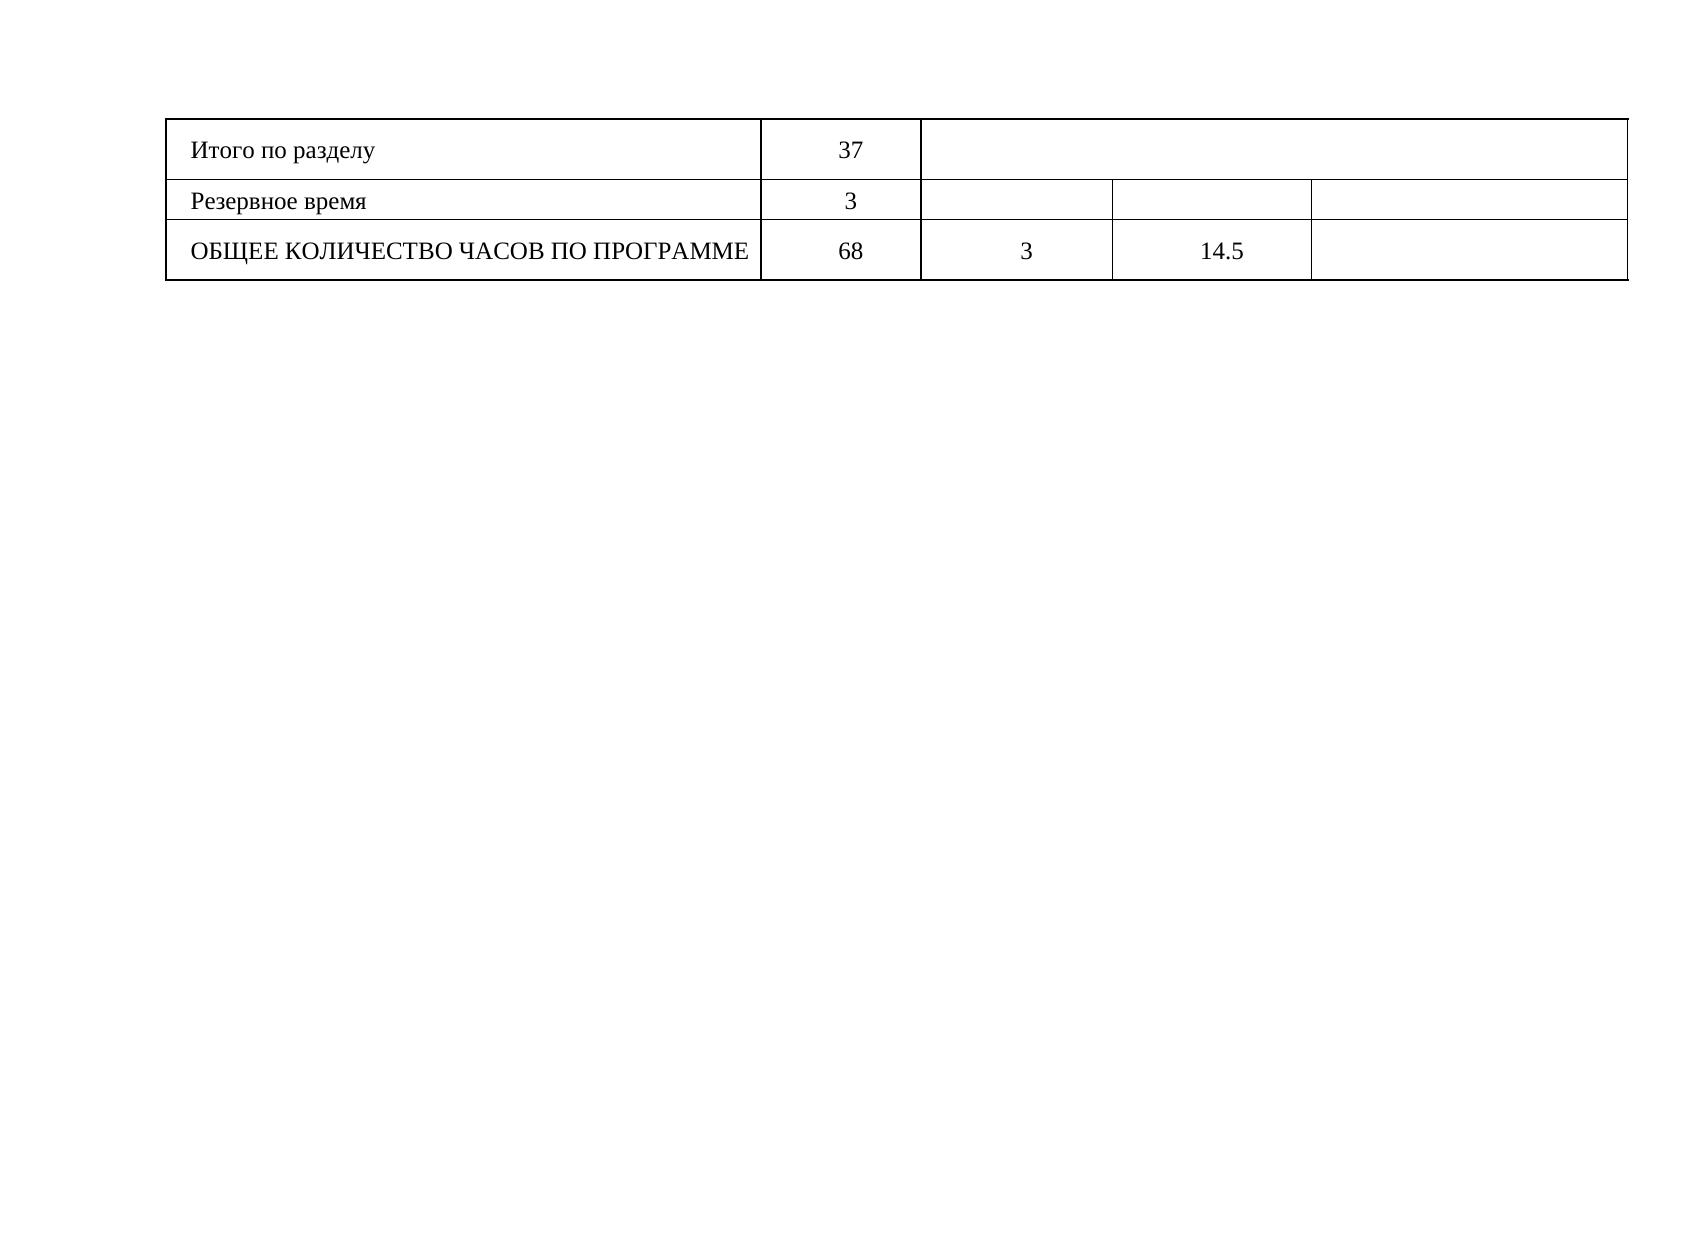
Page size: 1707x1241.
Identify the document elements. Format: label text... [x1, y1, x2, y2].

table_cell [1312, 220, 1627, 279]
table_cell 14.5 [1113, 220, 1311, 279]
table_cell 37 [762, 120, 920, 179]
table_cell [922, 120, 1627, 179]
table_cell 68 [762, 220, 920, 279]
table_cell Резервное время [167, 180, 760, 218]
table_cell [1312, 180, 1627, 218]
table_cell [1113, 180, 1311, 218]
table_cell ОБЩЕЕ КОЛИЧЕСТВО ЧАСОВ ПО ПРОГРАММЕ [167, 220, 760, 279]
table_cell 3 [762, 180, 920, 218]
table_cell Итого по разделу [167, 120, 760, 179]
table_cell 3 [922, 220, 1112, 279]
table_cell [922, 180, 1112, 218]
